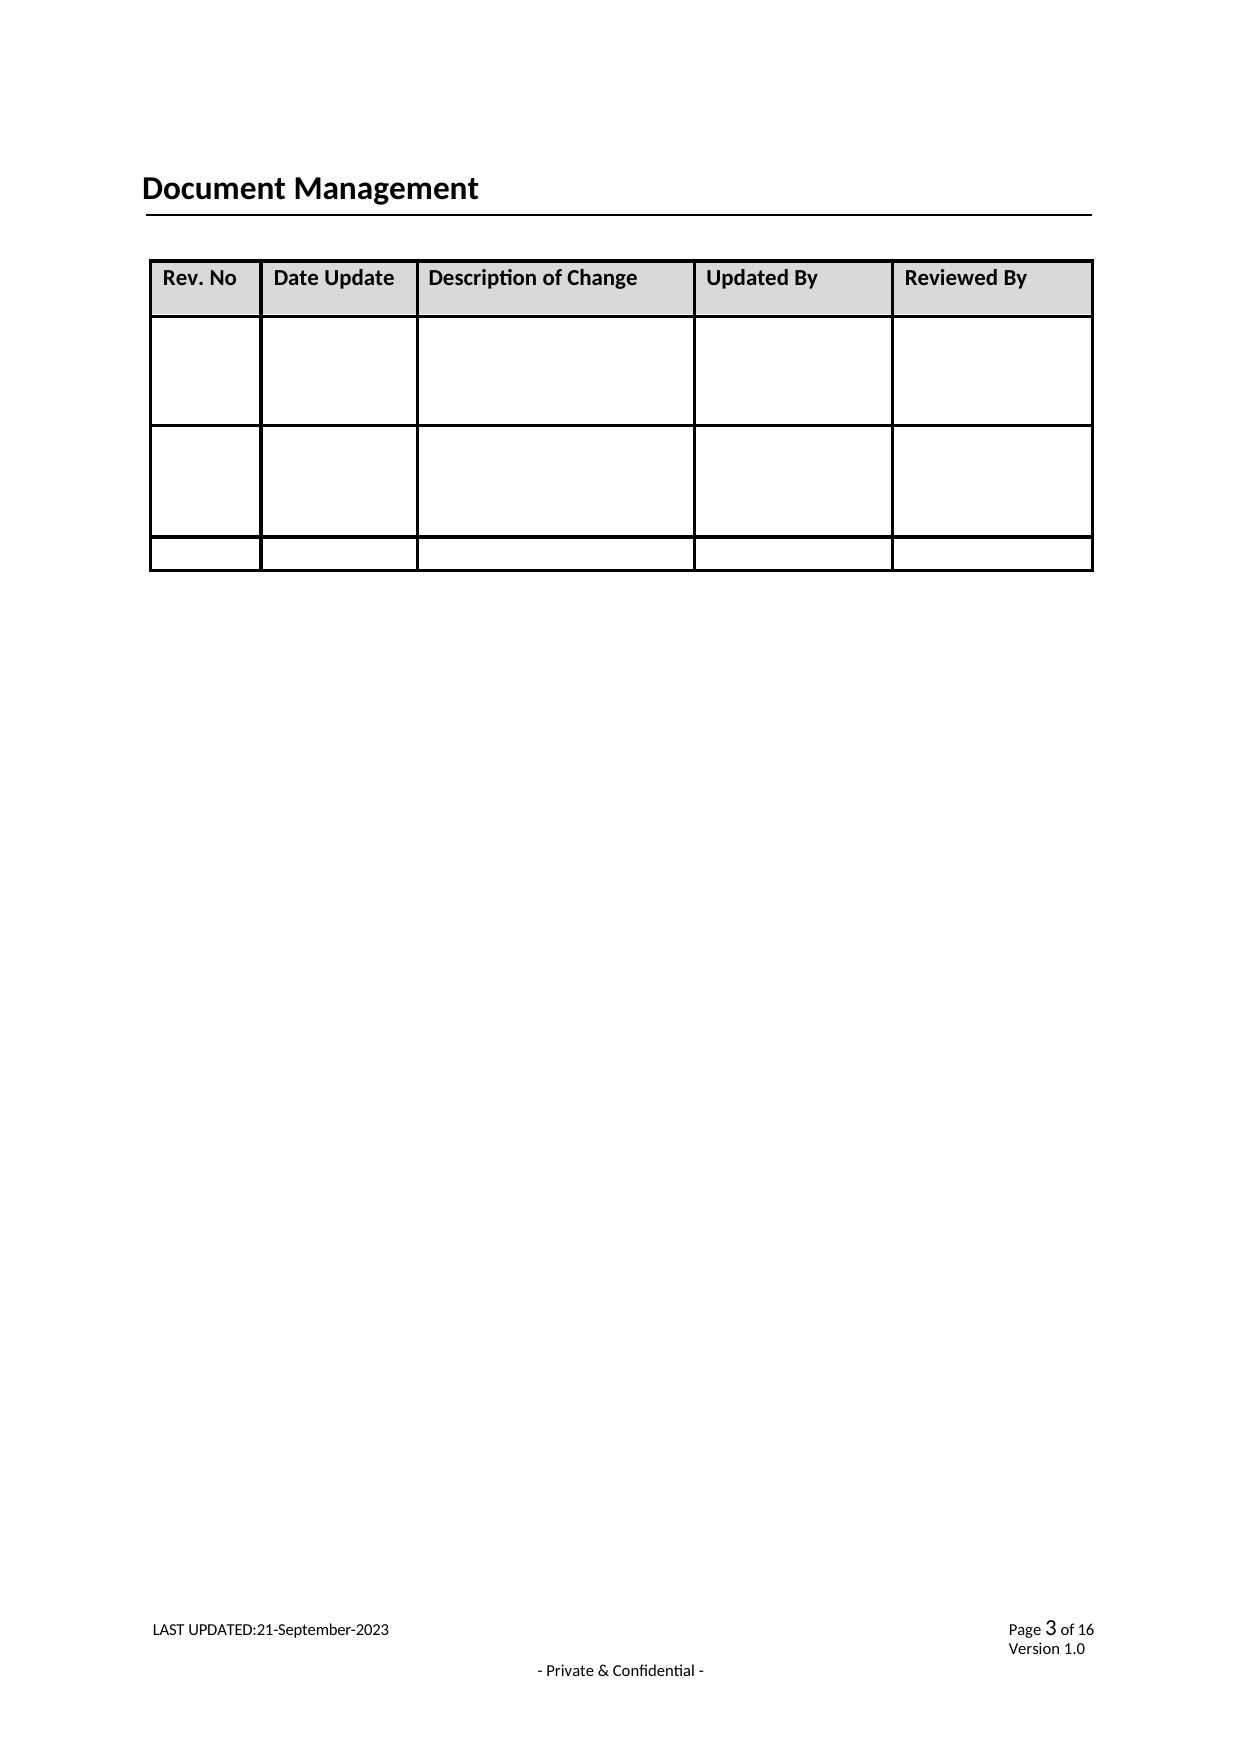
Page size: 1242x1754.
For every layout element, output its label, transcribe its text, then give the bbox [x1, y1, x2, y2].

table_cell [263, 427, 416, 535]
table_cell [894, 539, 1091, 569]
table_cell [263, 318, 416, 424]
table_cell [152, 318, 259, 424]
table_cell [419, 539, 693, 569]
table_cell [696, 318, 891, 424]
table_header Date Update [263, 263, 416, 314]
table_cell [894, 427, 1091, 535]
table_cell [263, 539, 416, 569]
table_cell [894, 318, 1091, 424]
table_cell [152, 427, 259, 535]
table_cell [696, 427, 891, 535]
table_header Rev. No [152, 263, 259, 314]
table_header Reviewed By [894, 263, 1091, 314]
table_cell [152, 539, 259, 569]
table_cell [419, 427, 693, 535]
table_cell [696, 539, 891, 569]
text Document Management [127, 167, 1152, 207]
table_header Description of Change [419, 263, 693, 314]
table_cell [419, 318, 693, 424]
table_header Updated By [696, 263, 891, 314]
